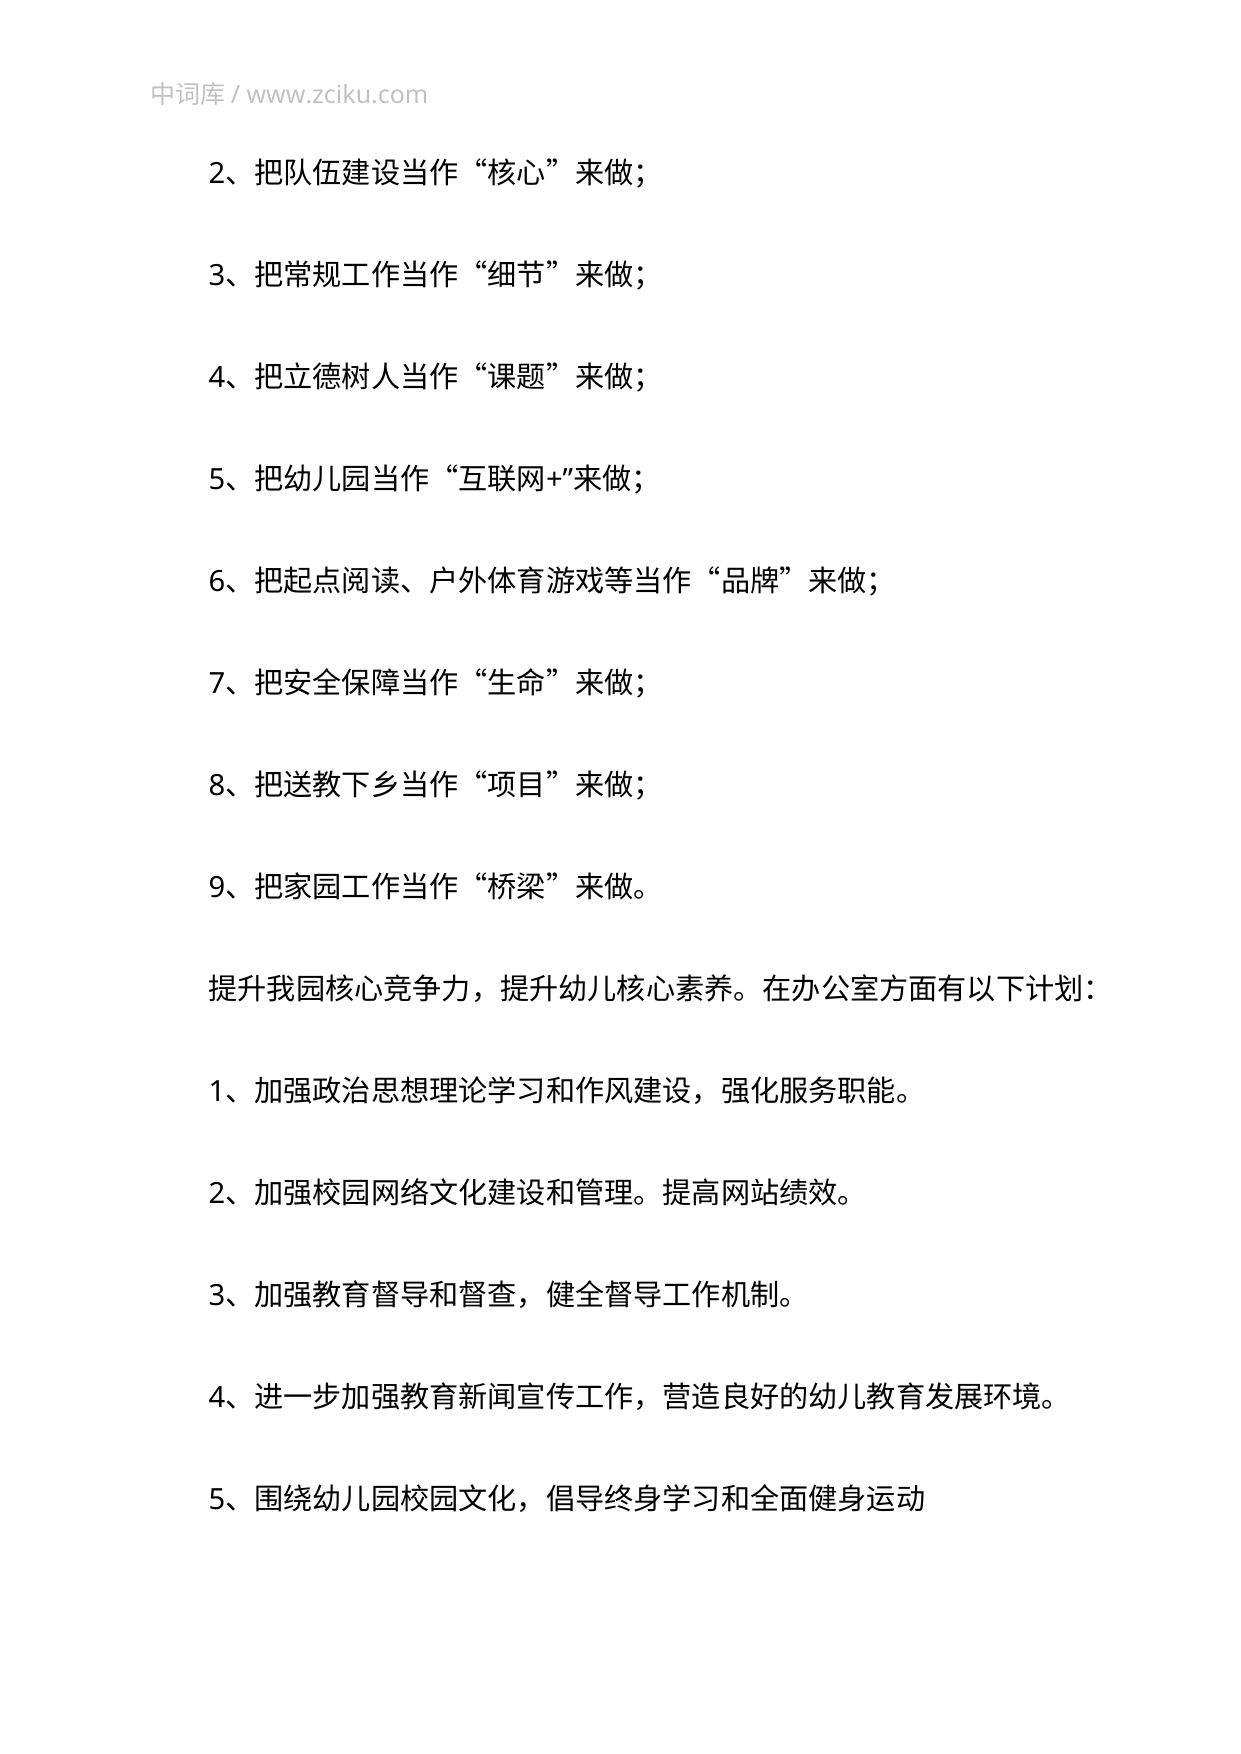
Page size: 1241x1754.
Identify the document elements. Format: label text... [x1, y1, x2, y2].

text 8、把送教下乡当作“项目”来做； [150, 762, 1090, 804]
text 7、把安全保障当作“生命”来做； [150, 660, 1090, 702]
text 3、加强教育督导和督查，健全督导工作机制。 [150, 1272, 1090, 1314]
text 4、进一步加强教育新闻宣传工作，营造良好的幼儿教育发展环境。 [150, 1373, 1090, 1416]
text 1、加强政治思想理论学习和作风建设，强化服务职能。 [150, 1068, 1090, 1110]
text 2、把队伍建设当作“核心”来做； [150, 150, 1090, 192]
text 提升我园核心竞争力，提升幼儿核心素养。在办公室方面有以下计划： [150, 966, 1090, 1008]
text 3、把常规工作当作“细节”来做； [150, 252, 1090, 294]
text 2、加强校园网络文化建设和管理。提高网站绩效。 [150, 1169, 1090, 1212]
text 5、把幼儿园当作“互联网+”来做； [150, 456, 1090, 498]
text 6、把起点阅读、户外体育游戏等当作“品牌”来做； [150, 558, 1090, 600]
text 5、围绕幼儿园校园文化，倡导终身学习和全面健身运动 [150, 1476, 1090, 1518]
text 9、把家园工作当作“桥梁”来做。 [150, 864, 1090, 906]
text 4、把立德树人当作“课题”来做； [150, 354, 1090, 396]
